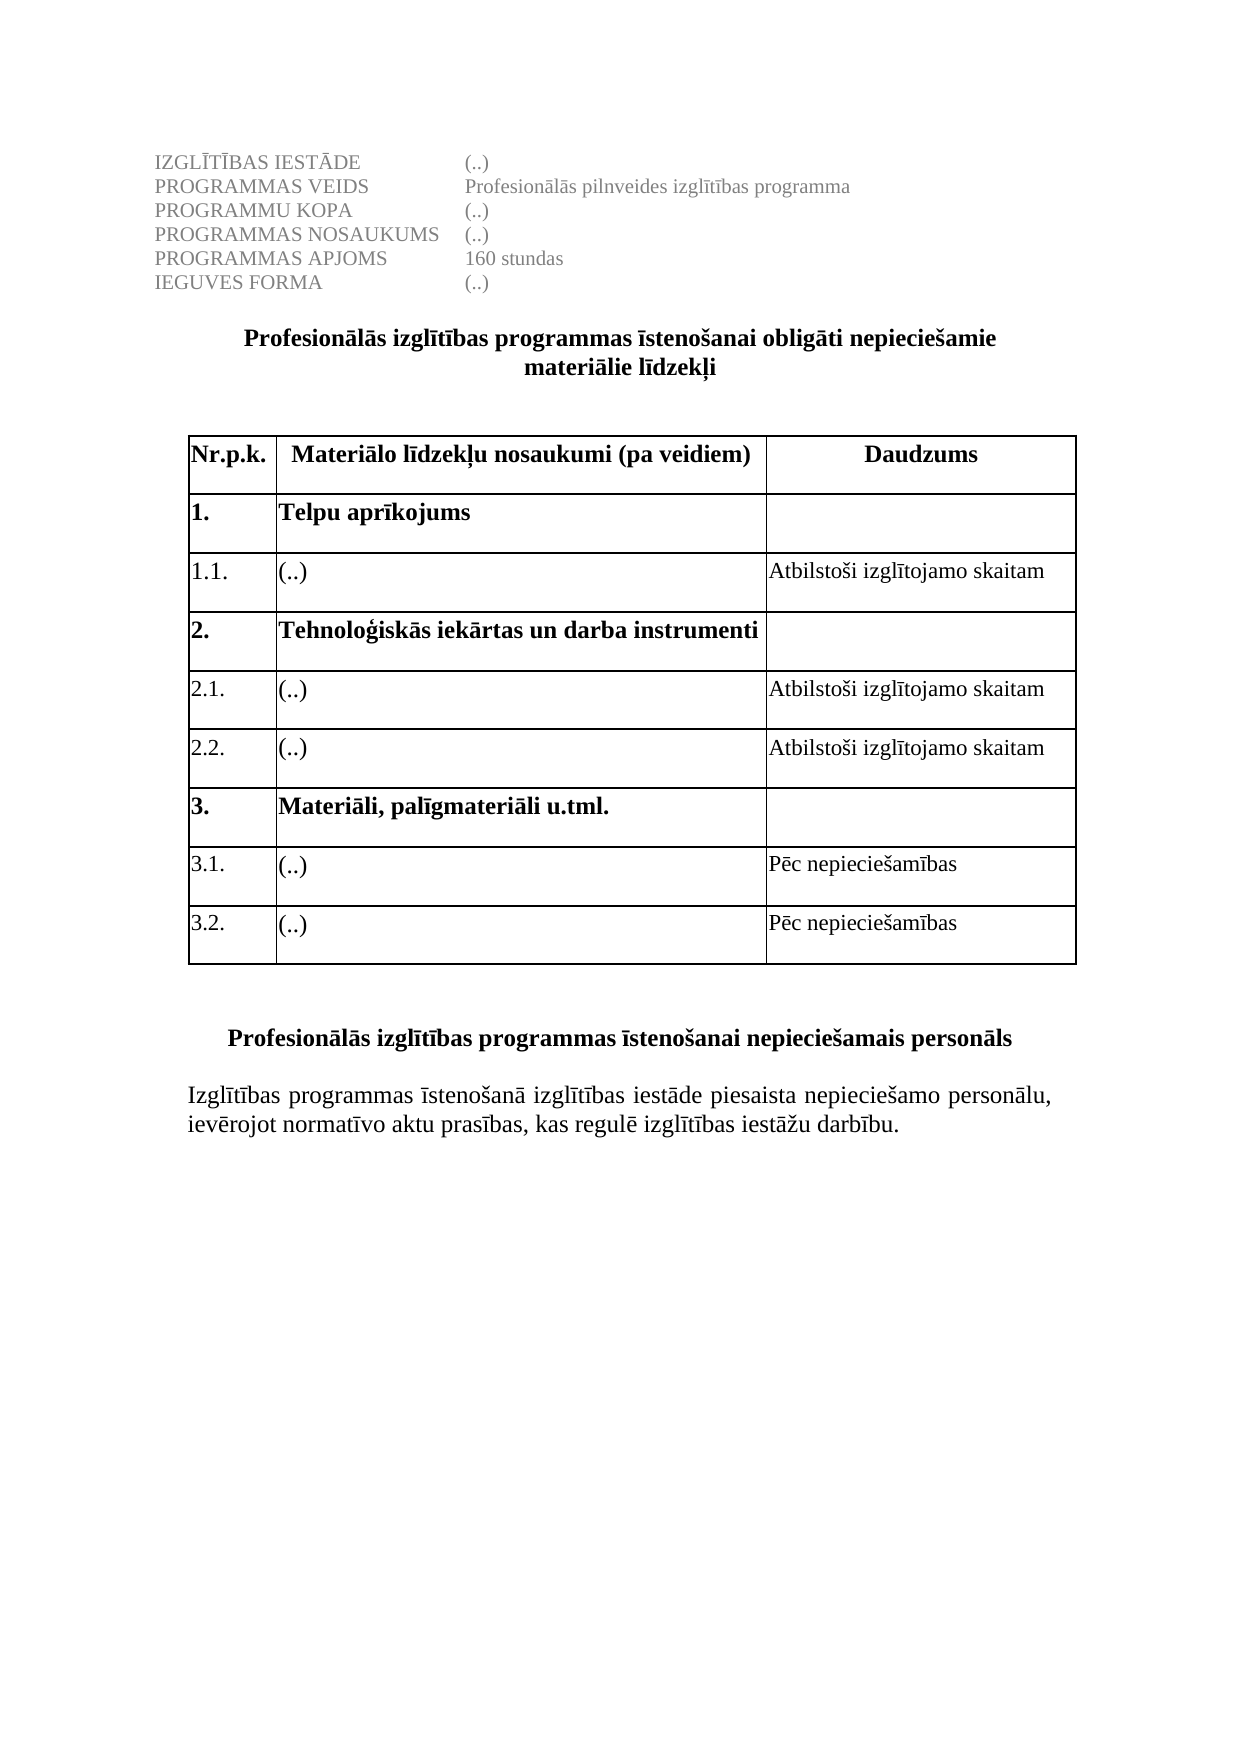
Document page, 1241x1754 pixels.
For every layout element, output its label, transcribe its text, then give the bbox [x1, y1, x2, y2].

table_cell [767, 789, 1075, 846]
table_cell 3. [190, 789, 276, 846]
table_cell Pēc nepieciešamības [767, 848, 1075, 904]
table_cell Atbilstoši izglītojamo skaitam [767, 730, 1075, 787]
table_cell (..) [277, 554, 766, 611]
table_cell (..) [277, 730, 766, 787]
table_cell Pēc nepieciešamības [767, 907, 1075, 963]
table_cell Tehnoloģiskās iekārtas un darba instrumenti [277, 613, 766, 669]
table_cell IEGUVES FORMA [143, 270, 453, 294]
table_cell 3.1. [190, 848, 276, 904]
text Profesionālās izglītības programmas īstenošanai obligāti nepieciešamie materiālie līdzekļi [187, 323, 1053, 381]
table_cell PROGRAMMAS APJOMS [143, 246, 453, 270]
text Profesionālās izglītības programmas īstenošanai nepieciešamais personāls [187, 1023, 1053, 1052]
table_header IZGLĪTĪBAS IESTĀDE [143, 150, 453, 174]
table_header Nr.p.k. [190, 437, 276, 493]
table_cell Telpu aprīkojums [277, 495, 766, 552]
table_cell [767, 613, 1075, 669]
table_cell (..) [453, 198, 1118, 222]
table_cell (..) [277, 907, 766, 963]
table_cell PROGRAMMAS VEIDS [143, 174, 453, 198]
table_cell 2. [190, 613, 276, 669]
table_cell Atbilstoši izglītojamo skaitam [767, 672, 1075, 728]
table_cell 2.2. [190, 730, 276, 787]
table_cell (..) [453, 222, 1118, 246]
table_cell 1.1. [190, 554, 276, 611]
table_cell 160 stundas [453, 246, 1118, 270]
table_cell [767, 495, 1075, 552]
table_header (..) [453, 150, 1118, 174]
table_cell 2.1. [190, 672, 276, 728]
table_cell (..) [453, 270, 1118, 294]
table_header Materiālo līdzekļu nosaukumi (pa veidiem) [277, 437, 766, 493]
table_cell PROGRAMMAS NOSAUKUMS [143, 222, 453, 246]
table_cell (..) [277, 848, 766, 904]
table_cell Materiāli, palīgmateriāli u.tml. [277, 789, 766, 846]
table_cell PROGRAMMU KOPA [143, 198, 453, 222]
table_header Daudzums [767, 437, 1075, 493]
table_cell 3.2. [190, 907, 276, 963]
table_cell 1. [190, 495, 276, 552]
text Izglītības programmas īstenošanā izglītības iestāde piesaista nepieciešamo personālu, ievērojot normatīvo aktu prasības, kas regulē izglītības iestāžu darbību. [187, 1080, 1053, 1138]
table_cell (..) [277, 672, 766, 728]
table_cell Atbilstoši izglītojamo skaitam [767, 554, 1075, 611]
table_cell Profesionālās pilnveides izglītības programma [453, 174, 1118, 198]
